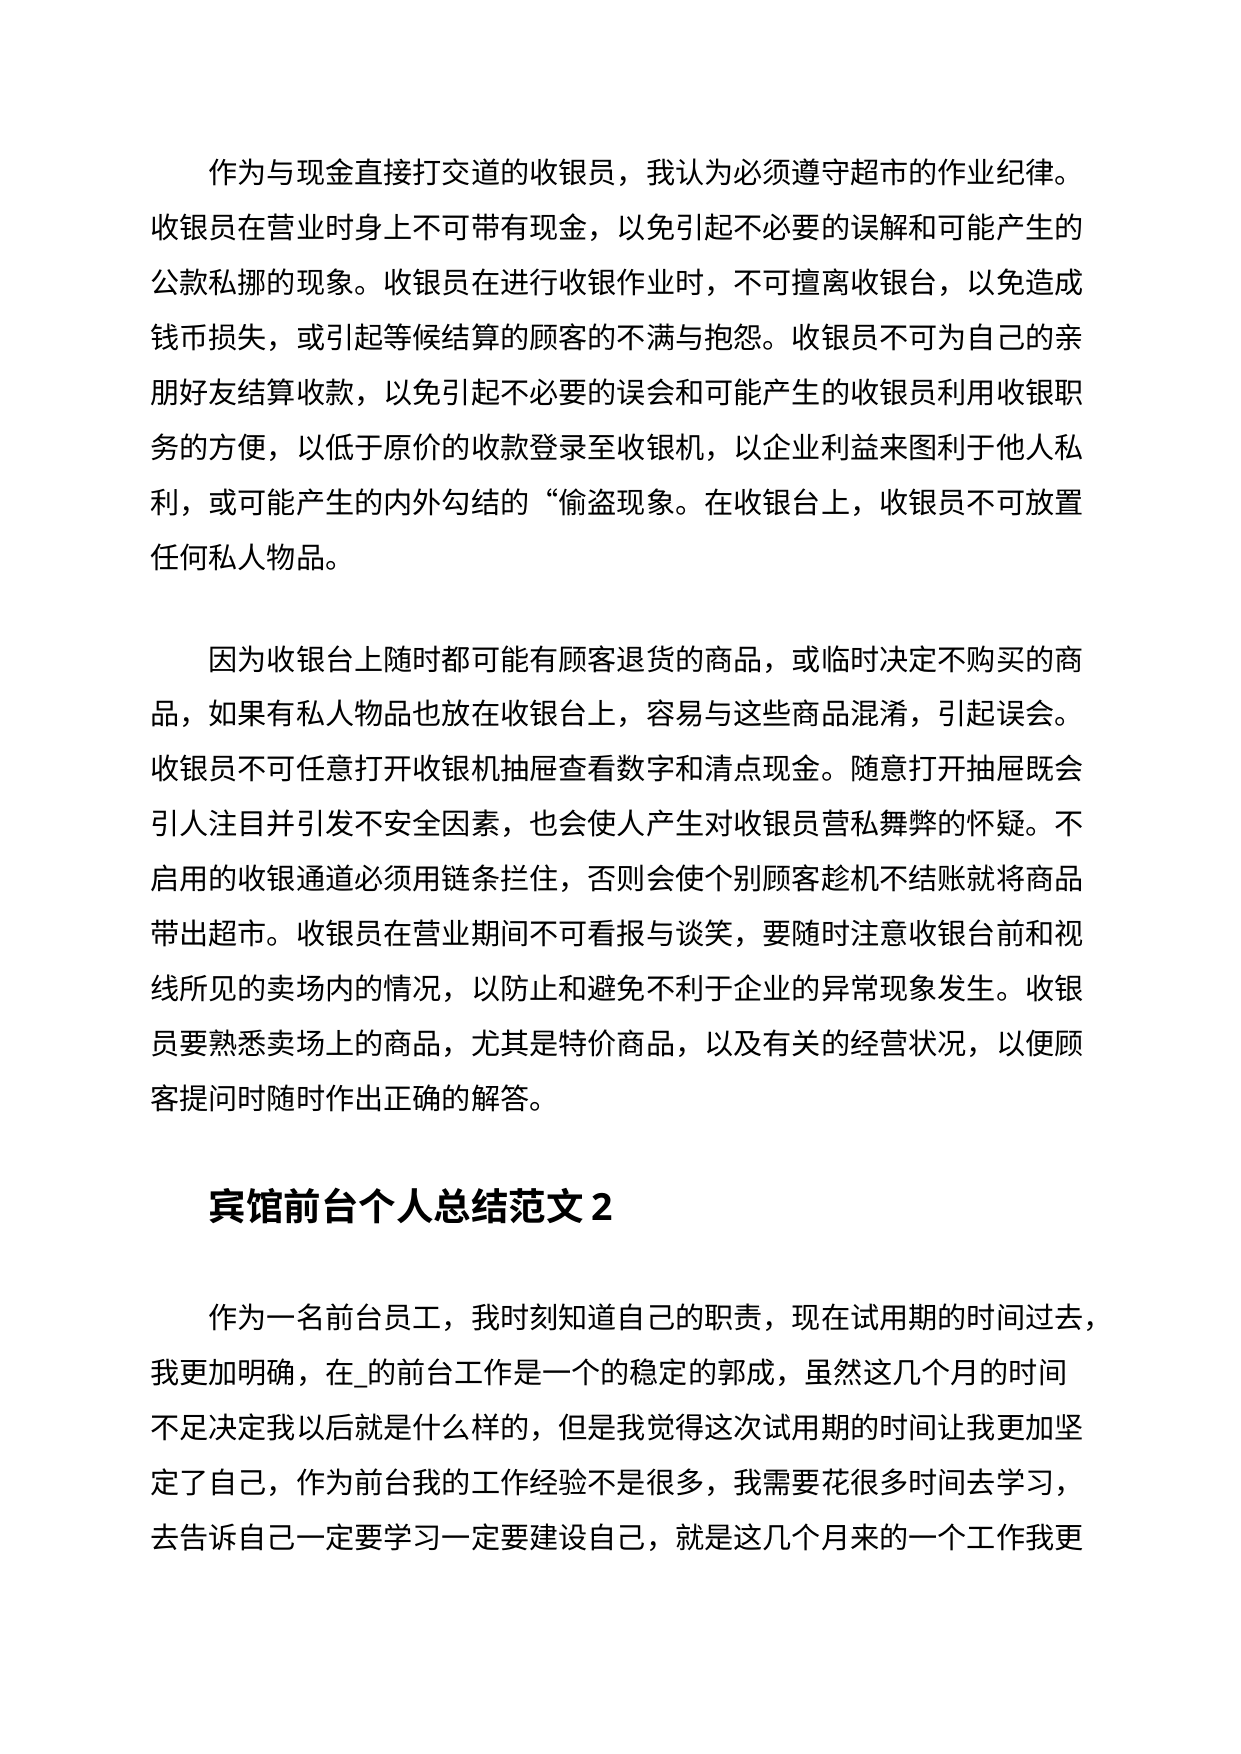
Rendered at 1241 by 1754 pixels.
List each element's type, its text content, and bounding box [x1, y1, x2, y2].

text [150, 1294, 1090, 1557]
text 作为与现金直接打交道的收银员，我认为必须遵守超市的作业纪律。收银员在营业时身上不可带有现金，以免引起不必要的误解和可能产生的公款私挪的现象。收银员在进行收银作业时，不可擅离收银台，以免造成钱币损失，或引起等候结算的顾客的不满与抱怨。收银员不可为自己的亲朋好友结算收款，以免引起不必要的误会和可能产生的收银员利用收银职务的方便，以低于原价的收款登录至收银机，以企业利益来图利于他人私利，或可能产生的内外勾结的“偷盗现象。在收银台上，收银员不可放置任何私人物品。 [150, 150, 1090, 577]
text 因为收银台上随时都可能有顾客退货的商品，或临时决定不购买的商品，如果有私人物品也放在收银台上，容易与这些商品混淆，引起误会。收银员不可任意打开收银机抽屉查看数字和清点现金。随意打开抽屉既会引人注目并引发不安全因素，也会使人产生对收银员营私舞弊的怀疑。不启用的收银通道必须用链条拦住，否则会使个别顾客趁机不结账就将商品带出超市。收银员在营业期间不可看报与谈笑，要随时注意收银台前和视线所见的卖场内的情况，以防止和避免不利于企业的异常现象发生。收银员要熟悉卖场上的商品，尤其是特价商品，以及有关的经营状况，以便顾客提问时随时作出正确的解答。 [150, 636, 1090, 1117]
text 宾馆前台个人总结范文2 [150, 1177, 1090, 1231]
